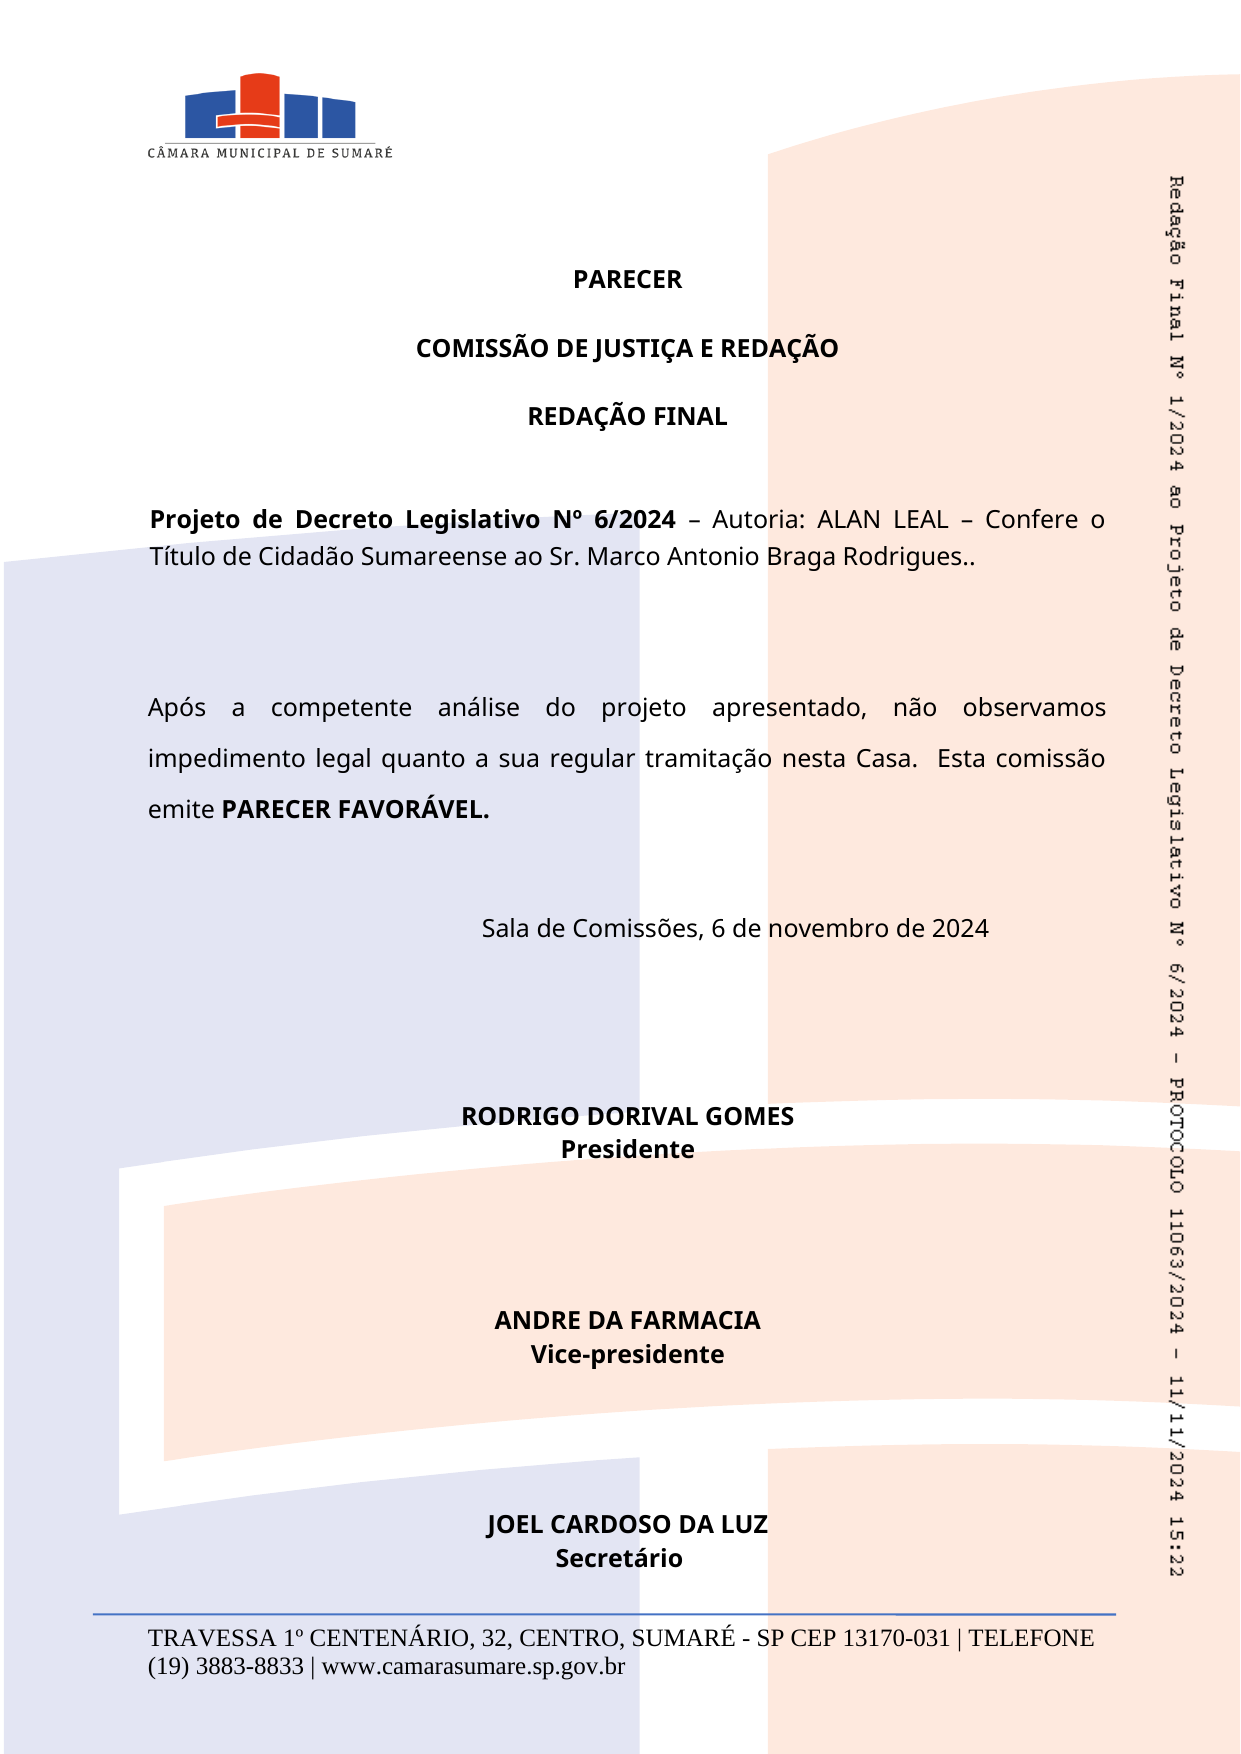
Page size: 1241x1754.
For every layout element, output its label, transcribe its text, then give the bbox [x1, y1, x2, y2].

picture [1142, 172, 1205, 1582]
text Após a competente análise do projeto apresentado, não observamos impedimento legal quanto a sua regular tramitação nesta Casa. Esta comissão emite PARECER FAVORÁVEL. [148, 690, 1107, 826]
text Vice-presidente [148, 1337, 1107, 1371]
text COMISSÃO DE JUSTIÇA E REDAÇÃO [148, 330, 1107, 364]
text Secretário [443, 1541, 1107, 1575]
text Sala de Comissões, 6 de novembro de 2024 [148, 911, 1107, 945]
table_header Projeto de Decreto Legislativo Nº 6/2024 – Autoria: ALAN LEAL – Confere o Título de Cidadão Sumareense ao Sr. Marco Antonio Braga Rodrigues.. [148, 501, 1107, 604]
text Presidente [148, 1132, 1107, 1166]
text ANDRE DA FARMACIA [148, 1302, 1107, 1337]
picture [147, 73, 394, 160]
text JOEL CARDOSO DA LUZ [148, 1507, 1107, 1541]
text PARECER [148, 262, 1107, 296]
text REDAÇÃO FINAL [148, 398, 1107, 432]
text RODRIGO DORIVAL GOMES [148, 1098, 1107, 1132]
